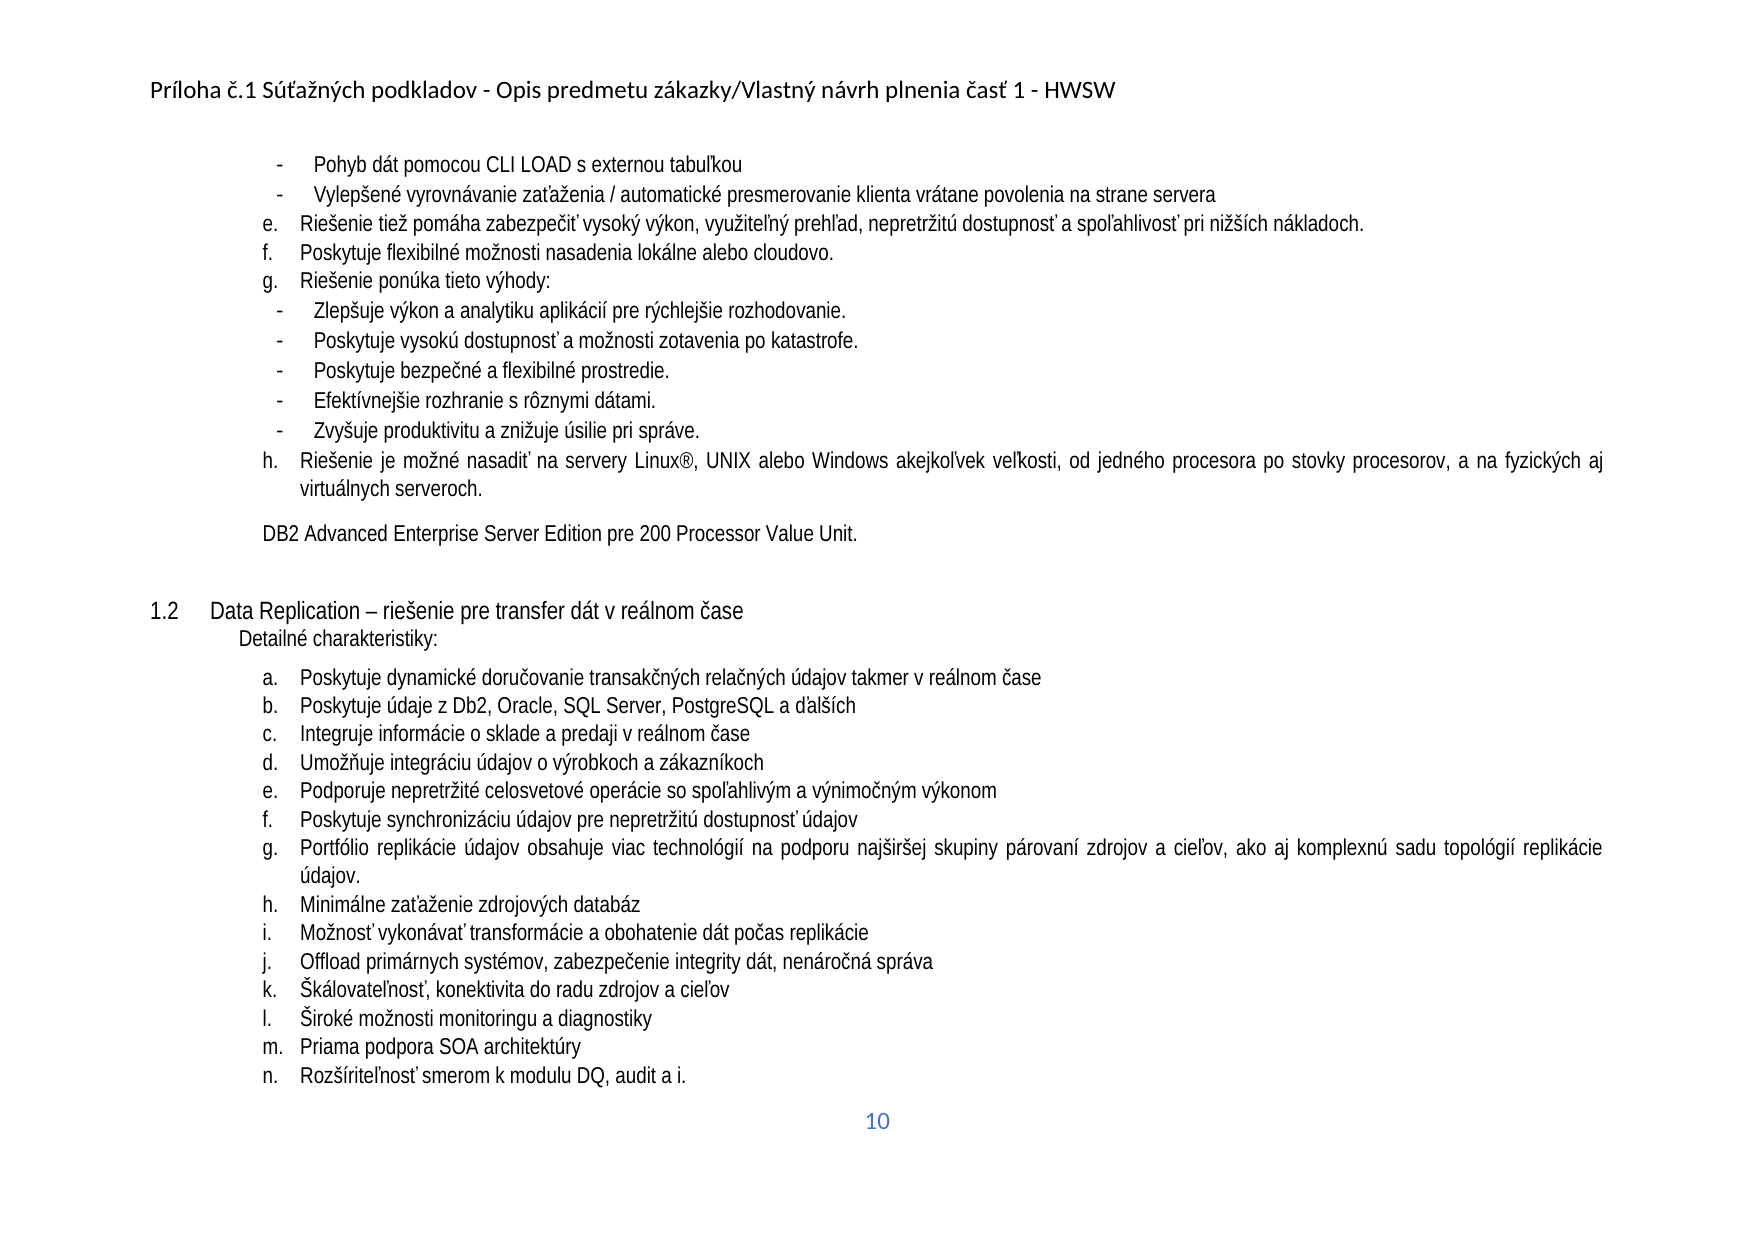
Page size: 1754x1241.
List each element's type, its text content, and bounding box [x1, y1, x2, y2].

list Poskytuje flexibilné možnosti nasadenia lokálne alebo cloudovo. [262, 239, 1604, 265]
list Riešenie tiež pomáha zabezpečiť vysoký výkon, využiteľný prehľad, nepretržitú dostupnosť a spoľahlivosť pri nižších nákladoch. [262, 210, 1604, 237]
list Zlepšuje výkon a analytiku aplikácií pre rýchlejšie rozhodovanie. [276, 296, 1604, 324]
list Minimálne zaťaženie zdrojových databáz [262, 891, 1604, 917]
list Portfólio replikácie údajov obsahuje viac technológií na podporu najširšej skupiny párovaní zdrojov a cieľov, ako aj komplexnú sadu topológií replikácie údajov. [262, 834, 1604, 889]
list Zvyšuje produktivitu a znižuje úsilie pri správe. [276, 417, 1604, 444]
list Offload primárnych systémov, zabezpečenie integrity dát, nenáročná správa [262, 948, 1604, 974]
list Poskytuje údaje z Db2, Oracle, SQL Server, PostgreSQL a ďalších [262, 692, 1604, 718]
list Priama podpora SOA architektúry [262, 1033, 1604, 1059]
list Integruje informácie o sklade a predaji v reálnom čase [262, 720, 1604, 747]
list Škálovateľnosť, konektivita do radu zdrojov a cieľov [262, 976, 1604, 1003]
list Poskytuje vysokú dostupnosť a možnosti zotavenia po katastrofe. [276, 326, 1604, 354]
list Efektívnejšie rozhranie s rôznymi dátami. [276, 386, 1604, 414]
list Široké možnosti monitoringu a diagnostiky [262, 1005, 1604, 1031]
text Detailné charakteristiky: [238, 624, 1604, 651]
list Možnosť vykonávať transformácie a obohatenie dát počas replikácie [262, 919, 1604, 946]
list Vylepšené vyrovnávanie zaťaženia / automatické presmerovanie klienta vrátane povolenia na strane servera [276, 180, 1604, 208]
text DB2 Advanced Enterprise Server Edition pre 200 Processor Value Unit. [187, 520, 1604, 547]
list Poskytuje synchronizáciu údajov pre nepretržitú dostupnosť údajov [262, 806, 1604, 832]
list Podporuje nepretržité celosvetové operácie so spoľahlivým a výnimočným výkonom [262, 777, 1604, 803]
list Poskytuje bezpečné a flexibilné prostredie. [276, 356, 1604, 384]
list Umožňuje integráciu údajov o výrobkoch a zákazníkoch [262, 749, 1604, 775]
subtitle Data Replication – riešenie pre transfer dát v reálnom čase [150, 596, 1604, 624]
list Pohyb dát pomocou CLI LOAD s externou tabuľkou [276, 150, 1604, 178]
list Poskytuje dynamické doručovanie transakčných relačných údajov takmer v reálnom čase [262, 663, 1604, 690]
list Riešenie ponúka tieto výhody: [262, 267, 1604, 294]
list Riešenie je možné nasadiť na servery Linux®, UNIX alebo Windows akejkoľvek veľkosti, od jedného procesora po stovky procesorov, a na fyzických aj virtuálnych serveroch. [262, 447, 1604, 502]
list Rozšíriteľnosť smerom k modulu DQ, audit a i. [262, 1062, 1604, 1088]
